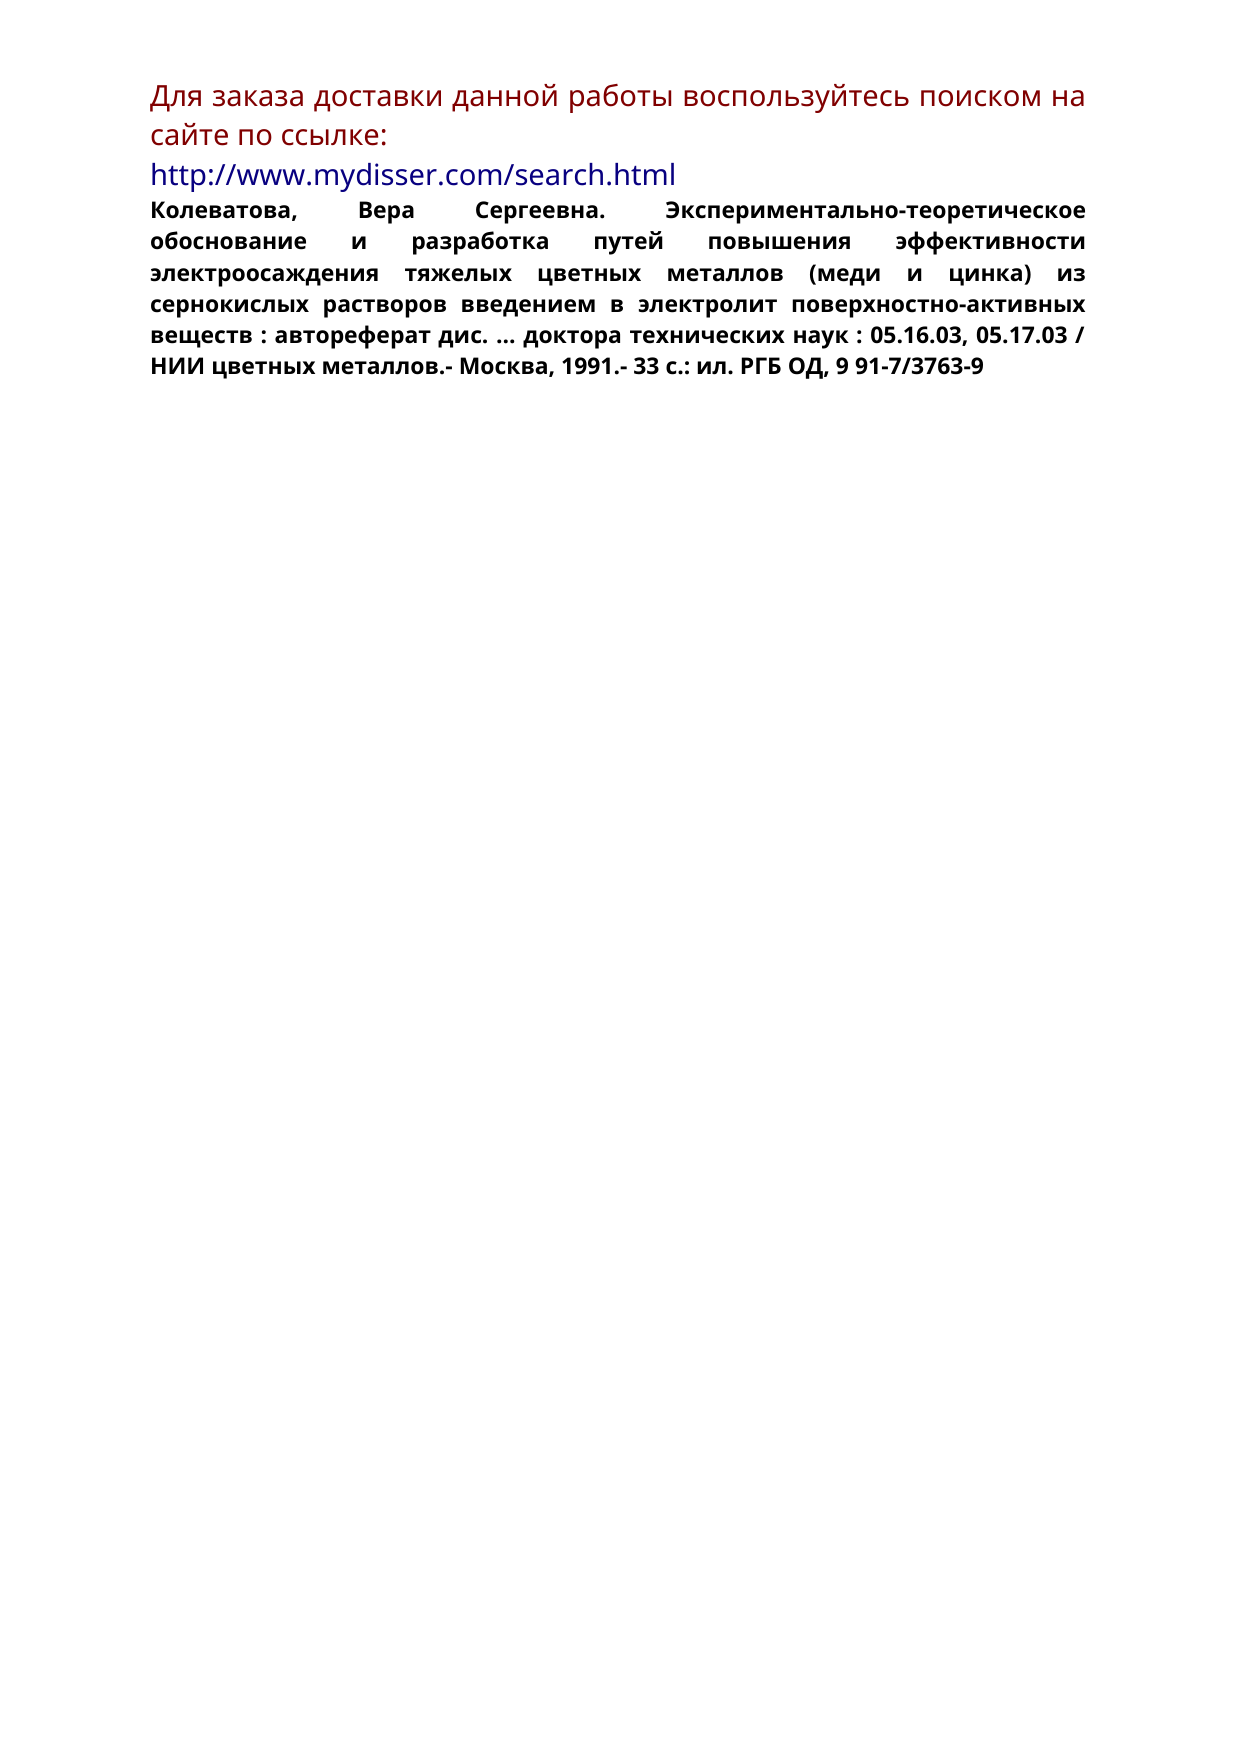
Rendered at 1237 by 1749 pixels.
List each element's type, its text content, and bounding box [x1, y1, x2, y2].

text Колеватова, Вера Сергеевна. Экспериментально-теоретическое обоснование и разработка путей повышения эффективности электроосаждения тяжелых цветных металлов (меди и цинка) из сернокислых растворов введением в электролит поверхностно-активных веществ : автореферат дис. ... доктора технических наук : 05.16.03, 05.17.03 / НИИ цветных металлов.- Москва, 1991.- 33 с.: ил. РГБ ОД, 9 91-7/3763-9 [150, 194, 1086, 382]
